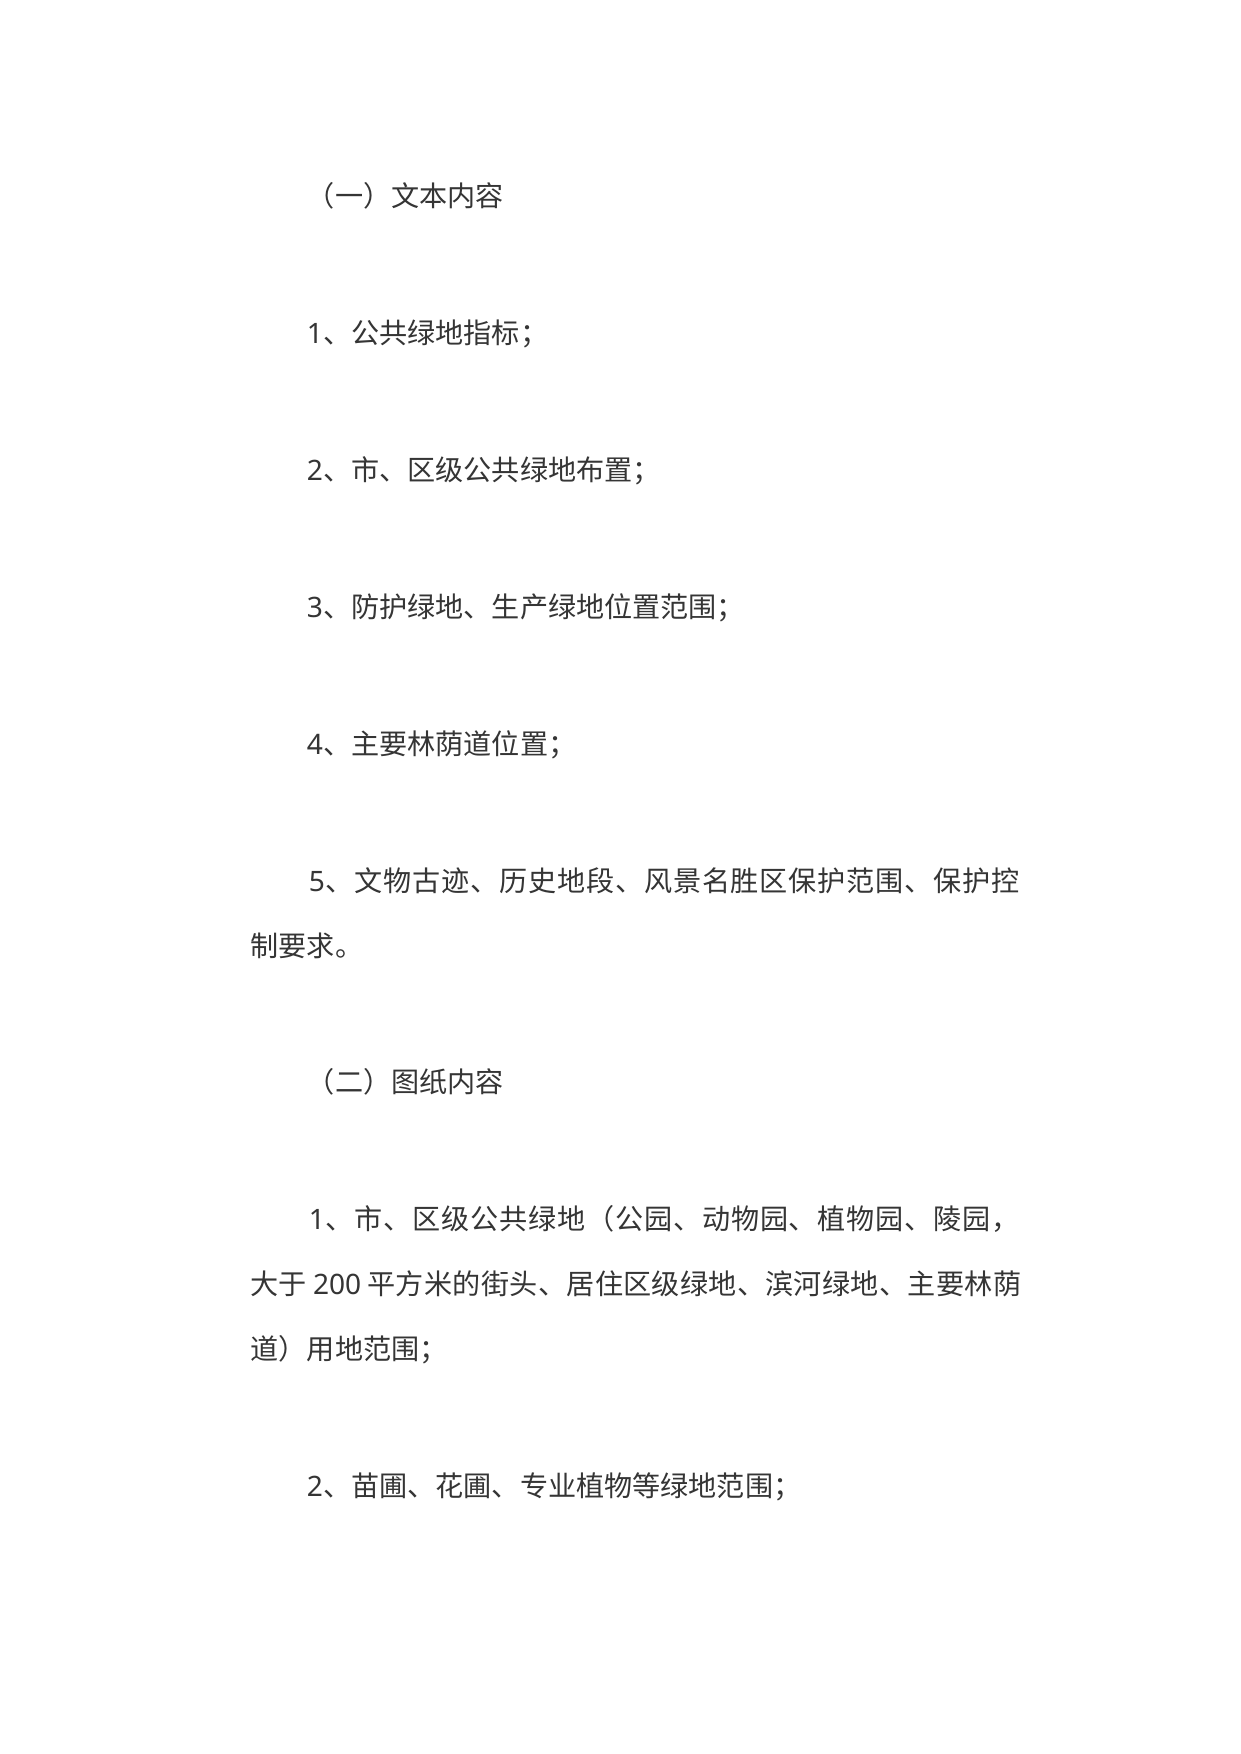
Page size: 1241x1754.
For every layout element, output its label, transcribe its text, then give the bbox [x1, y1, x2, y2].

text 1、市、区级公共绿地（公园、动物园、植物园、陵园，大于200平方米的街头、居住区级绿地、滨河绿地、主要林荫道）用地范围； [250, 1303, 1021, 1380]
text 1、公共绿地指标； [250, 299, 1021, 364]
text 1、市、区级公共绿地（公园、动物园、植物园、陵园，大于200平方米的街头、居住区级绿地、滨河绿地、主要林荫道）用地范围； [250, 1185, 1021, 1265]
text 2、苗圃、花圃、专业植物等绿地范围； [250, 1452, 1021, 1517]
text 3、防护绿地、生产绿地位置范围； [250, 573, 1021, 638]
text 5、文物古迹、历史地段、风景名胜区保护范围、保护控制要求。 [250, 846, 1021, 976]
text 2、市、区级公共绿地布置； [250, 436, 1021, 501]
text （二）图纸内容 [250, 1048, 1021, 1113]
text （一）文本内容 [250, 162, 1021, 227]
text 4、主要林荫道位置； [250, 709, 1021, 774]
